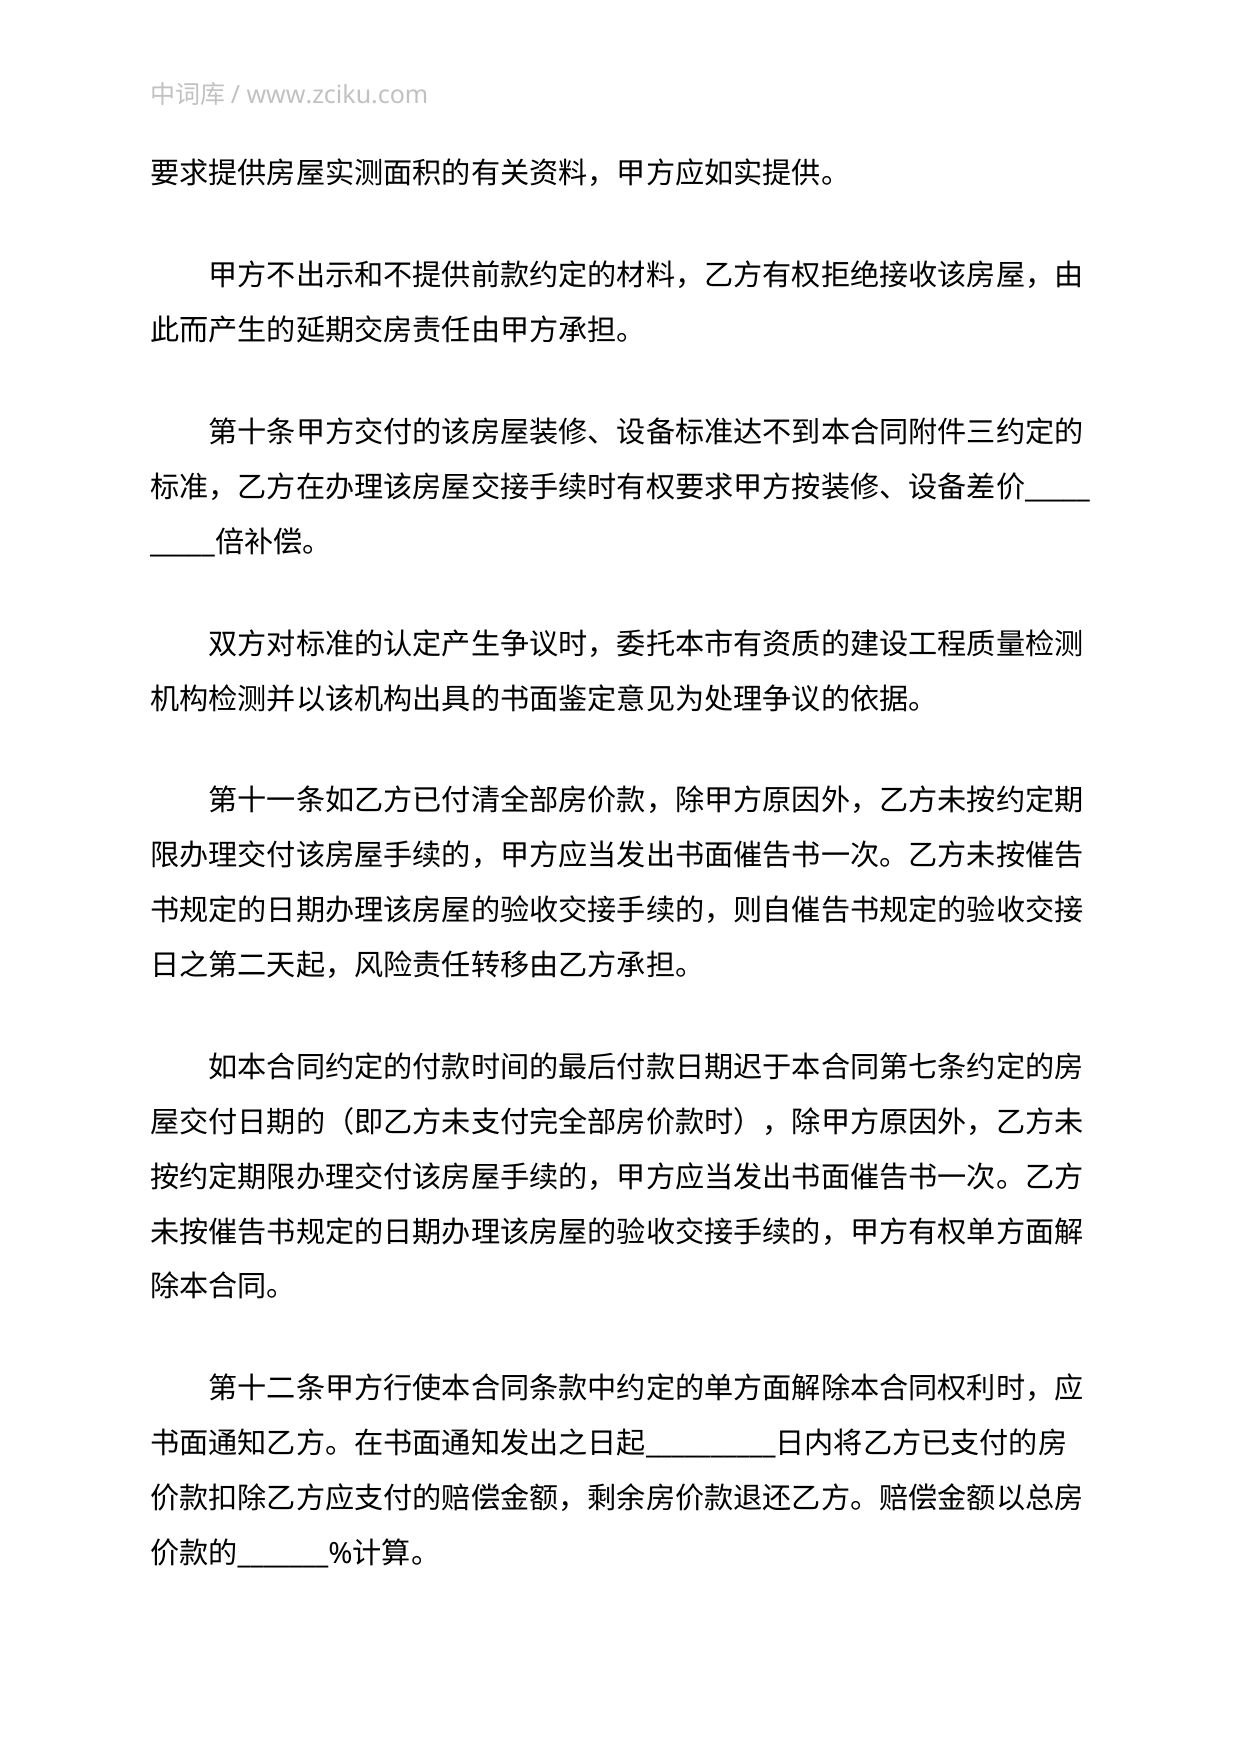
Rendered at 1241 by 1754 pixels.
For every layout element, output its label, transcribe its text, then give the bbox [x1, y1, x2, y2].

text 第十一条如乙方已付清全部房价款，除甲方原因外，乙方未按约定期限办理交付该房屋手续的，甲方应当发出书面催告书一次。乙方未按催告书规定的日期办理该房屋的验收交接手续的，则自催告书规定的验收交接日之第二天起，风险责任转移由乙方承担。 [150, 777, 1090, 984]
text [150, 150, 1090, 192]
text 双方对标准的认定产生争议时，委托本市有资质的建设工程质量检测机构检测并以该机构出具的书面鉴定意见为处理争议的依据。 [150, 620, 1090, 717]
text 甲方不出示和不提供前款约定的材料，乙方有权拒绝接收该房屋，由此而产生的延期交房责任由甲方承担。 [150, 252, 1090, 349]
text 第十条甲方交付的该房屋装修、设备标准达不到本合同附件三约定的标准，乙方在办理该房屋交接手续时有权要求甲方按装修、设备差价__________倍补偿。 [150, 408, 1090, 561]
text 如本合同约定的付款时间的最后付款日期迟于本合同第七条约定的房屋交付日期的（即乙方未支付完全部房价款时），除甲方原因外，乙方未按约定期限办理交付该房屋手续的，甲方应当发出书面催告书一次。乙方未按催告书规定的日期办理该房屋的验收交接手续的，甲方有权单方面解除本合同。 [150, 1043, 1090, 1305]
text 第十二条甲方行使本合同条款中约定的单方面解除本合同权利时，应书面通知乙方。在书面通知发出之日起__________日内将乙方已支付的房价款扣除乙方应支付的赔偿金额，剩余房价款退还乙方。赔偿金额以总房价款的_______%计算。 [150, 1365, 1090, 1572]
